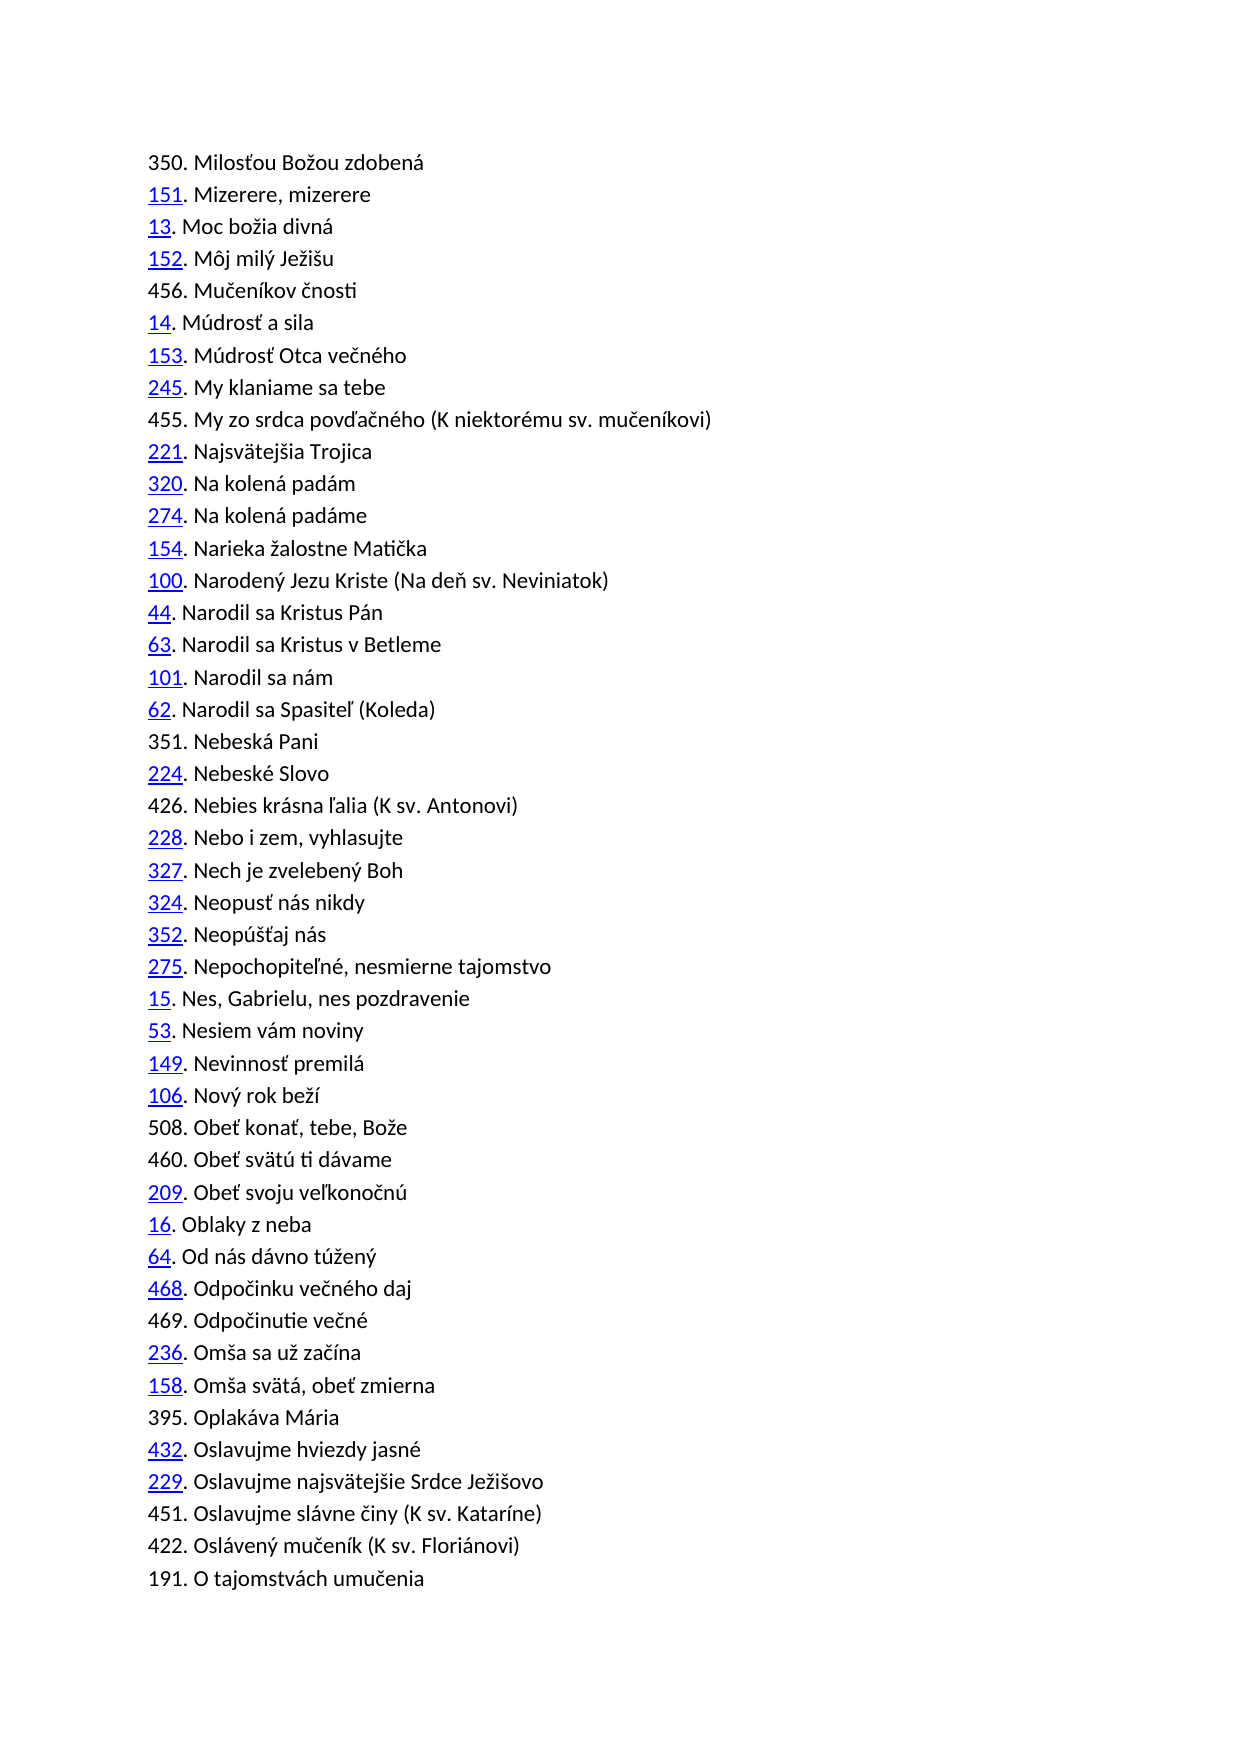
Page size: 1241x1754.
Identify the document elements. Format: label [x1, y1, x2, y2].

text [148, 148, 1093, 1592]
